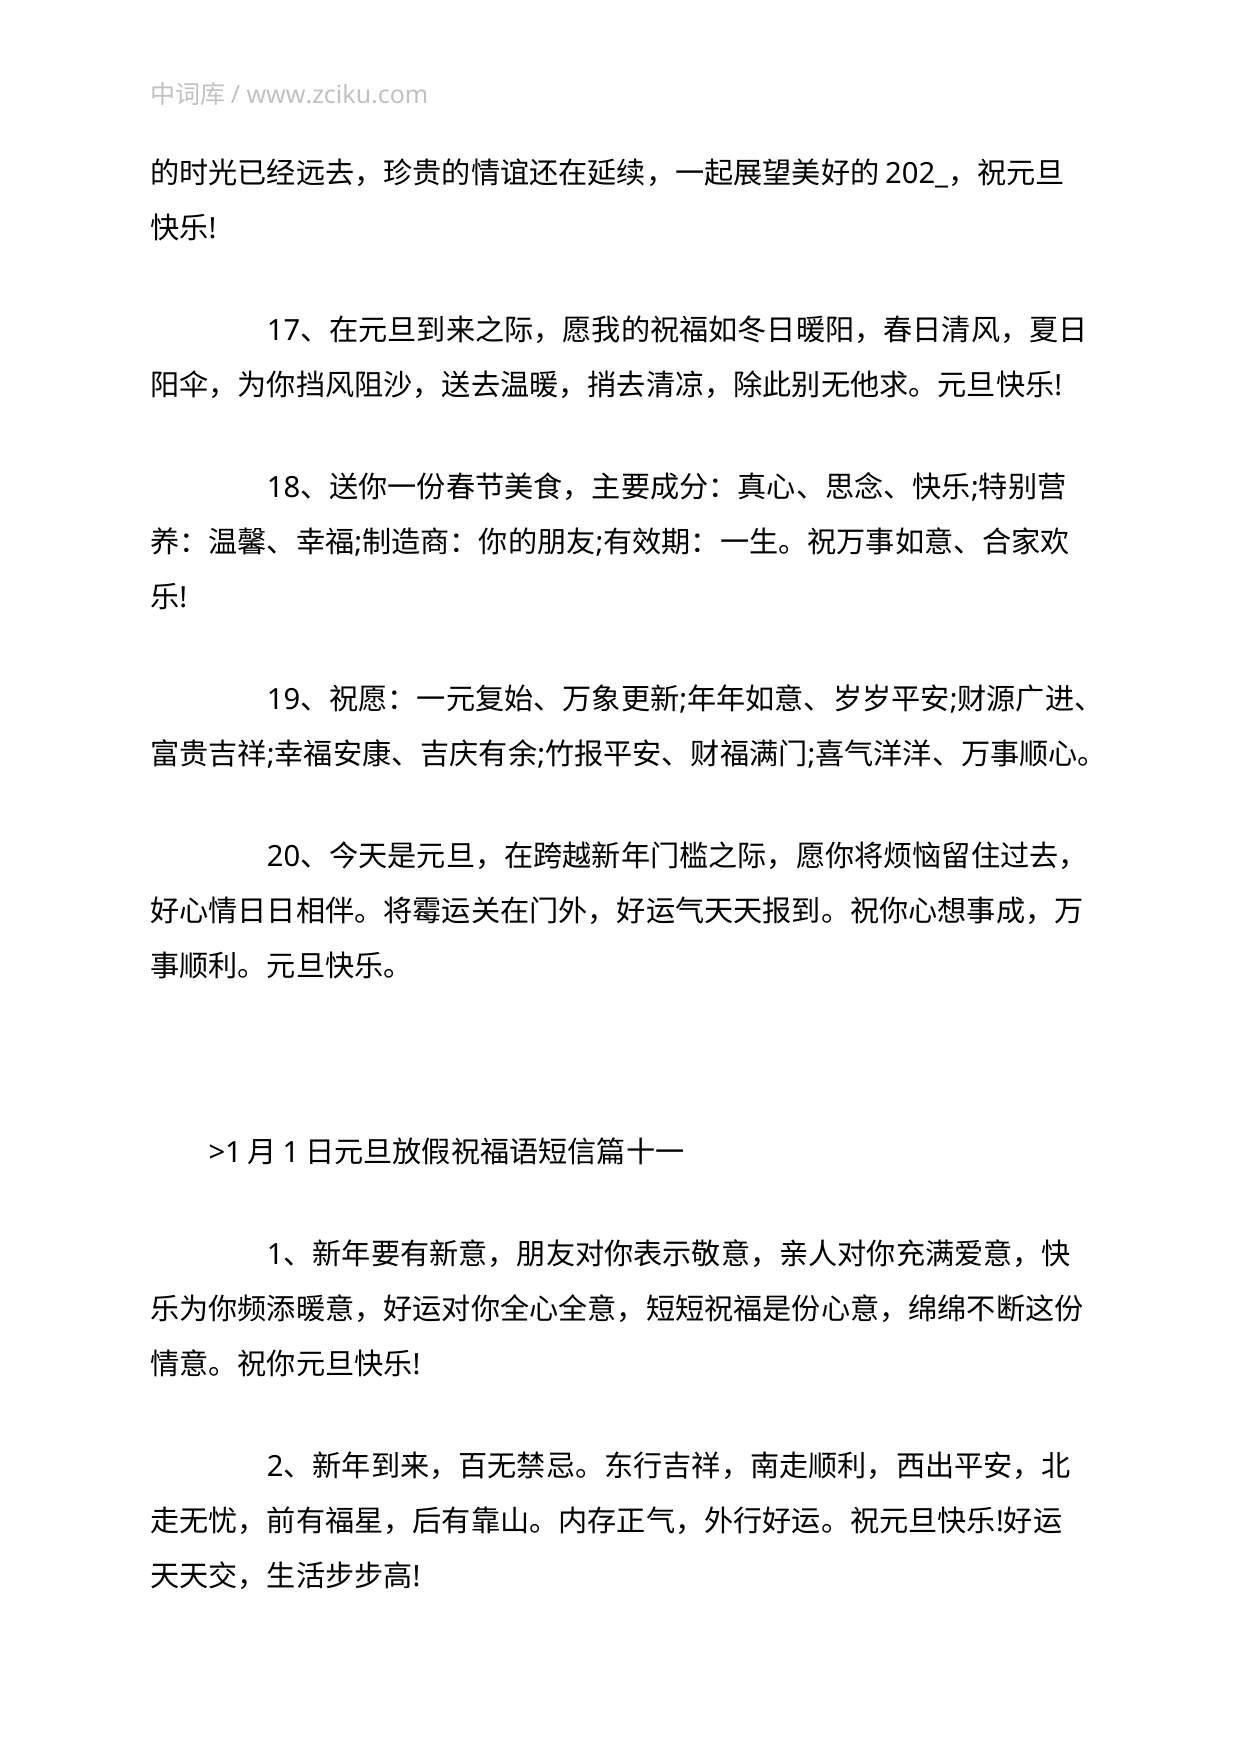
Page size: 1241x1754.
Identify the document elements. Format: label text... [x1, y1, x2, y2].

text 1、新年要有新意，朋友对你表示敬意，亲人对你充满爱意，快乐为你频添暖意，好运对你全心全意，短短祝福是份心意，绵绵不断这份情意。祝你元旦快乐! [150, 1231, 1090, 1383]
text 18、送你一份春节美食，主要成分：真心、思念、快乐;特别营养：温馨、幸福;制造商：你的朋友;有效期：一生。祝万事如意、合家欢乐! [150, 464, 1090, 616]
text >1月1日元旦放假祝福语短信篇十一 [150, 1129, 1090, 1171]
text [150, 150, 1090, 247]
text 19、祝愿：一元复始、万象更新;年年如意、岁岁平安;财源广进、富贵吉祥;幸福安康、吉庆有余;竹报平安、财福满门;喜气洋洋、万事顺心。 [150, 676, 1090, 773]
text 20、今天是元旦，在跨越新年门槛之际，愿你将烦恼留住过去，好心情日日相伴。将霉运关在门外，好运气天天报到。祝你心想事成，万事顺利。元旦快乐。 [150, 833, 1090, 985]
text 2、新年到来，百无禁忌。东行吉祥，南走顺利，西出平安，北走无忧，前有福星，后有靠山。内存正气，外行好运。祝元旦快乐!好运天天交，生活步步高! [150, 1443, 1090, 1595]
text 17、在元旦到来之际，愿我的祝福如冬日暖阳，春日清风，夏日阳伞，为你挡风阻沙，送去温暖，捎去清凉，除此别无他求。元旦快乐! [150, 307, 1090, 404]
